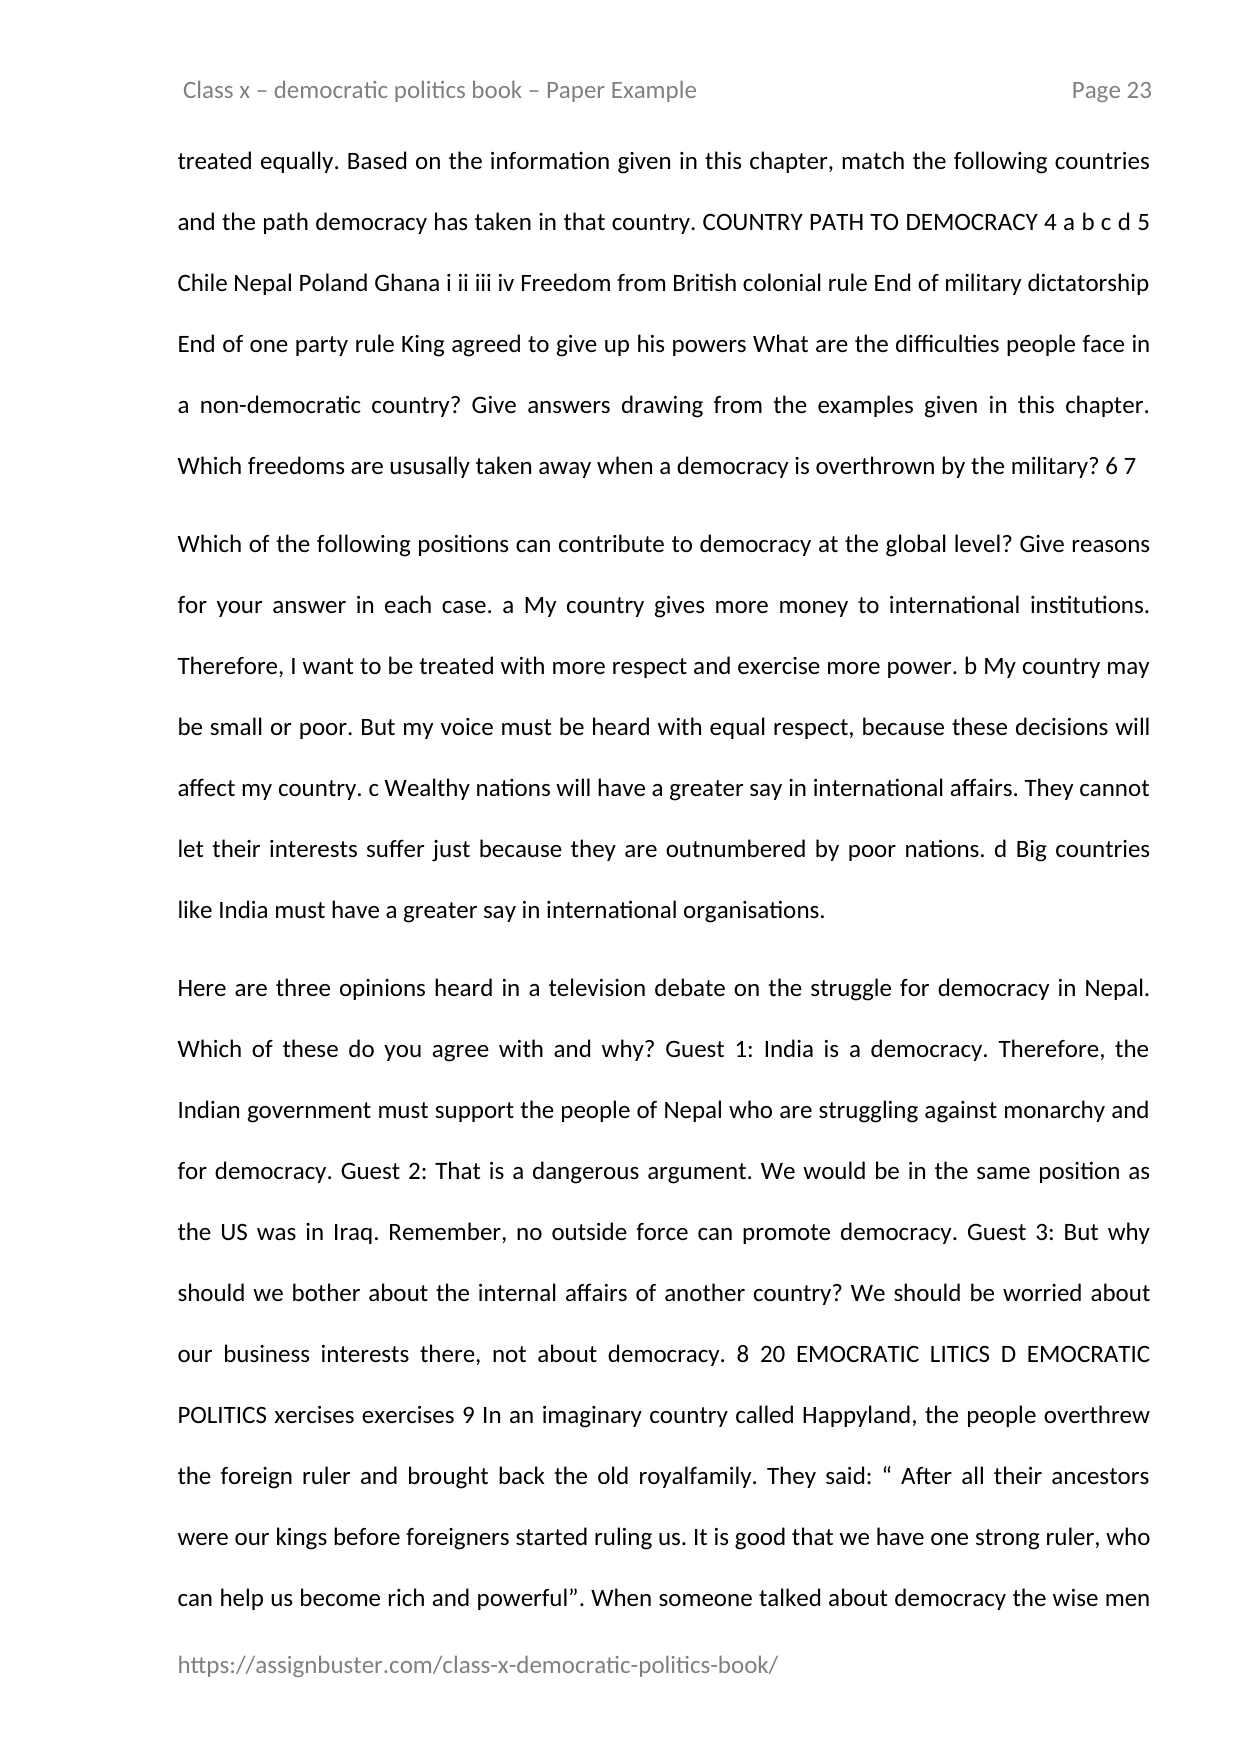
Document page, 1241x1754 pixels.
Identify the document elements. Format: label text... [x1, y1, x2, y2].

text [177, 972, 1152, 1613]
text Which of the following positions can contribute to democracy at the global level? Give reasons for your answer in each case. a My country gives more money to international institutions. Therefore, I want to be treated with more respect and exercise more power. b My country may be small or poor. But my voice must be heard with equal respect, because these decisions will affect my country. c Wealthy nations will have a greater say in international affairs. They cannot let their interests suffer just because they are outnumbered by poor nations. d Big countries like India must have a greater say in international organisations. [177, 528, 1152, 925]
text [177, 145, 1152, 481]
